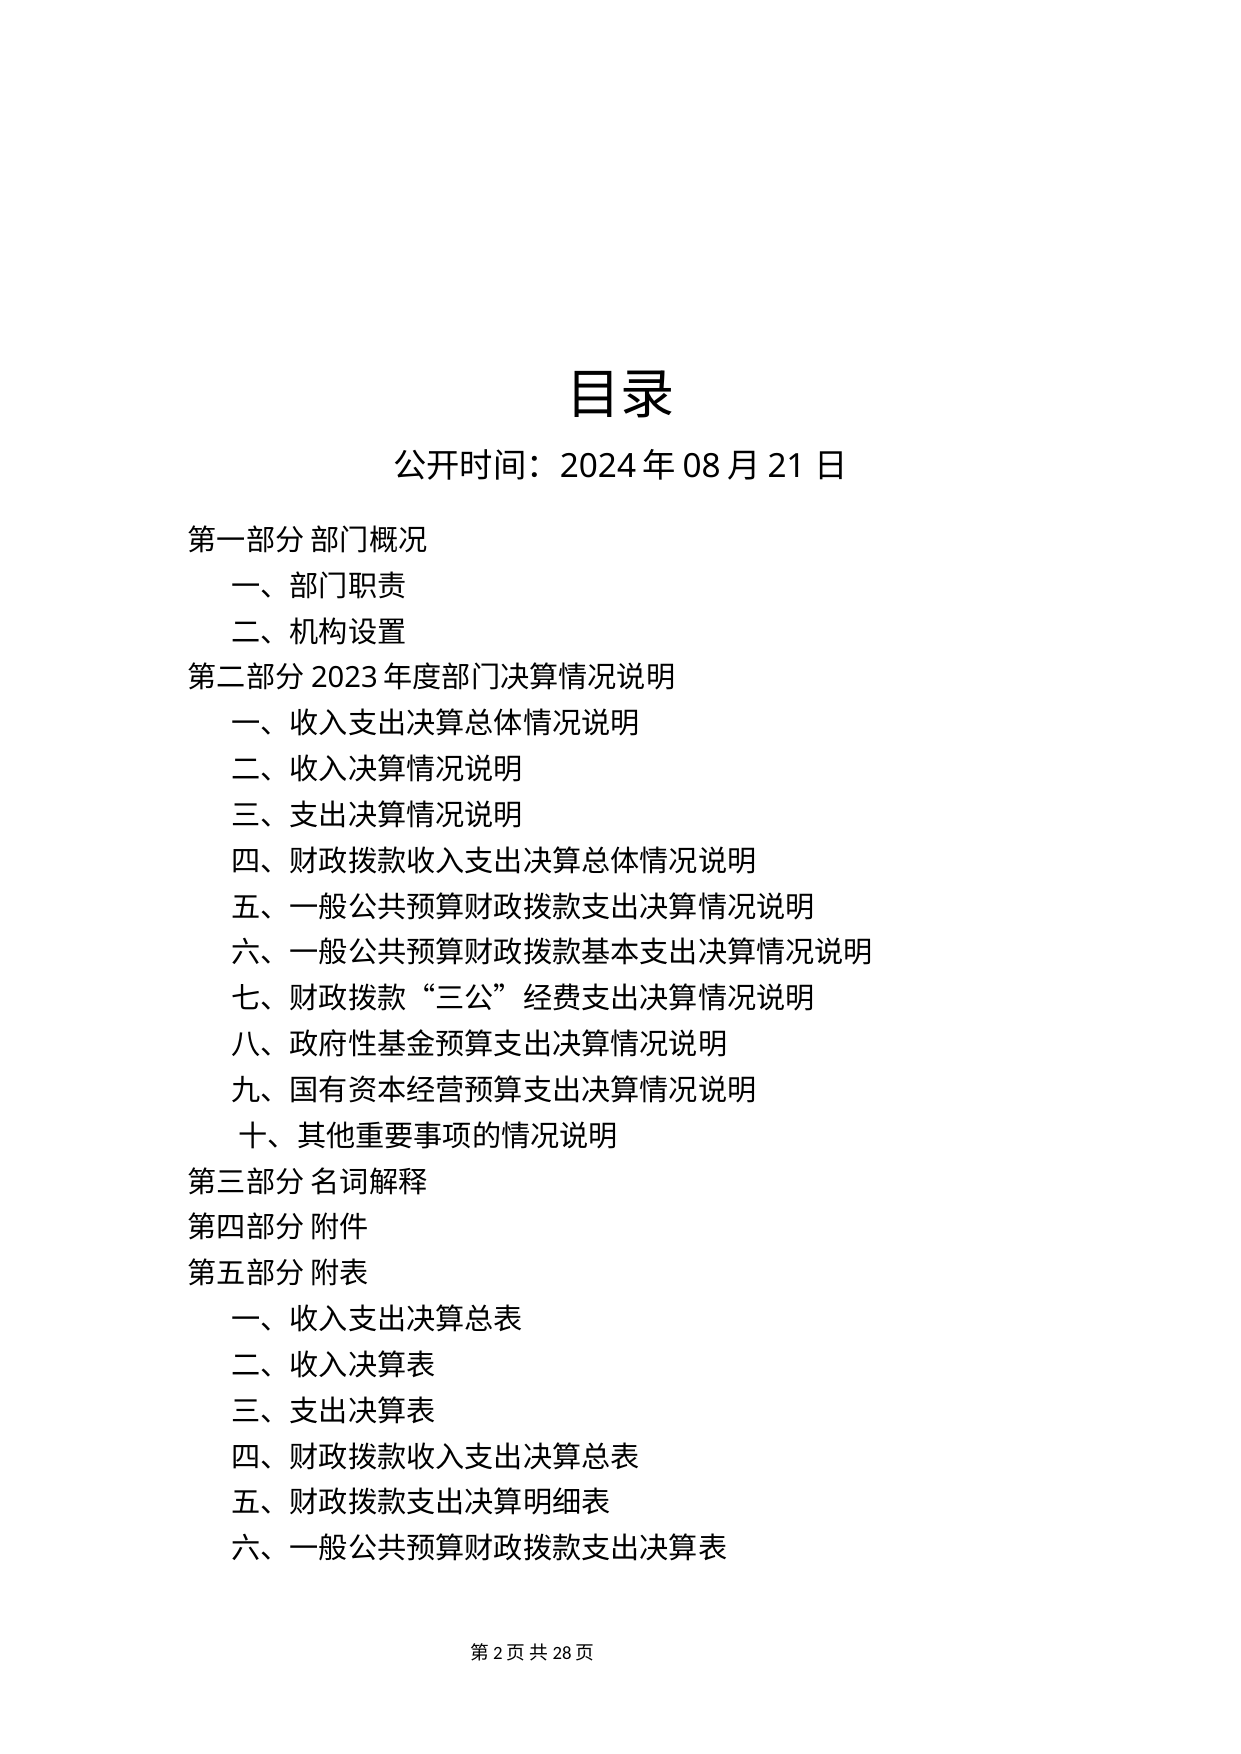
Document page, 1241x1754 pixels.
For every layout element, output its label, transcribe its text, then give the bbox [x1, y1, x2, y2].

text 八、政府性基金预算支出决算情况说明 [231, 1018, 1053, 1064]
text 公开时间：2024年08月21 日 [187, 439, 1053, 487]
text 五、财政拨款支出决算明细表 [231, 1476, 1053, 1522]
text 六、一般公共预算财政拨款基本支出决算情况说明 [231, 926, 1053, 972]
text 一、部门职责 [231, 559, 1053, 605]
text 二、机构设置 [231, 605, 1053, 651]
text 十、其他重要事项的情况说明 [187, 1109, 1053, 1155]
text 一、收入支出决算总表 [231, 1293, 1053, 1339]
text 第一部分 部门概况 [187, 514, 1053, 559]
text 第四部分 附件 [187, 1201, 1053, 1247]
text 目录 [187, 351, 1053, 429]
text 一、收入支出决算总体情况说明 [231, 697, 1053, 743]
text 二、收入决算表 [231, 1339, 1053, 1384]
text 七、财政拨款“三公”经费支出决算情况说明 [231, 972, 1053, 1018]
text 第二部分 2023年度部门决算情况说明 [187, 651, 1053, 697]
text 六、一般公共预算财政拨款支出决算表 [231, 1522, 1053, 1568]
text 五、一般公共预算财政拨款支出决算情况说明 [231, 880, 1053, 926]
text 四、财政拨款收入支出决算总表 [231, 1430, 1053, 1476]
text 第三部分 名词解释 [187, 1155, 1053, 1201]
text 三、支出决算情况说明 [231, 789, 1053, 834]
text 九、国有资本经营预算支出决算情况说明 [231, 1064, 1053, 1109]
text 第五部分 附表 [187, 1247, 1053, 1293]
text 四、财政拨款收入支出决算总体情况说明 [231, 834, 1053, 880]
text 二、收入决算情况说明 [231, 743, 1053, 789]
text 三、支出决算表 [231, 1384, 1053, 1430]
